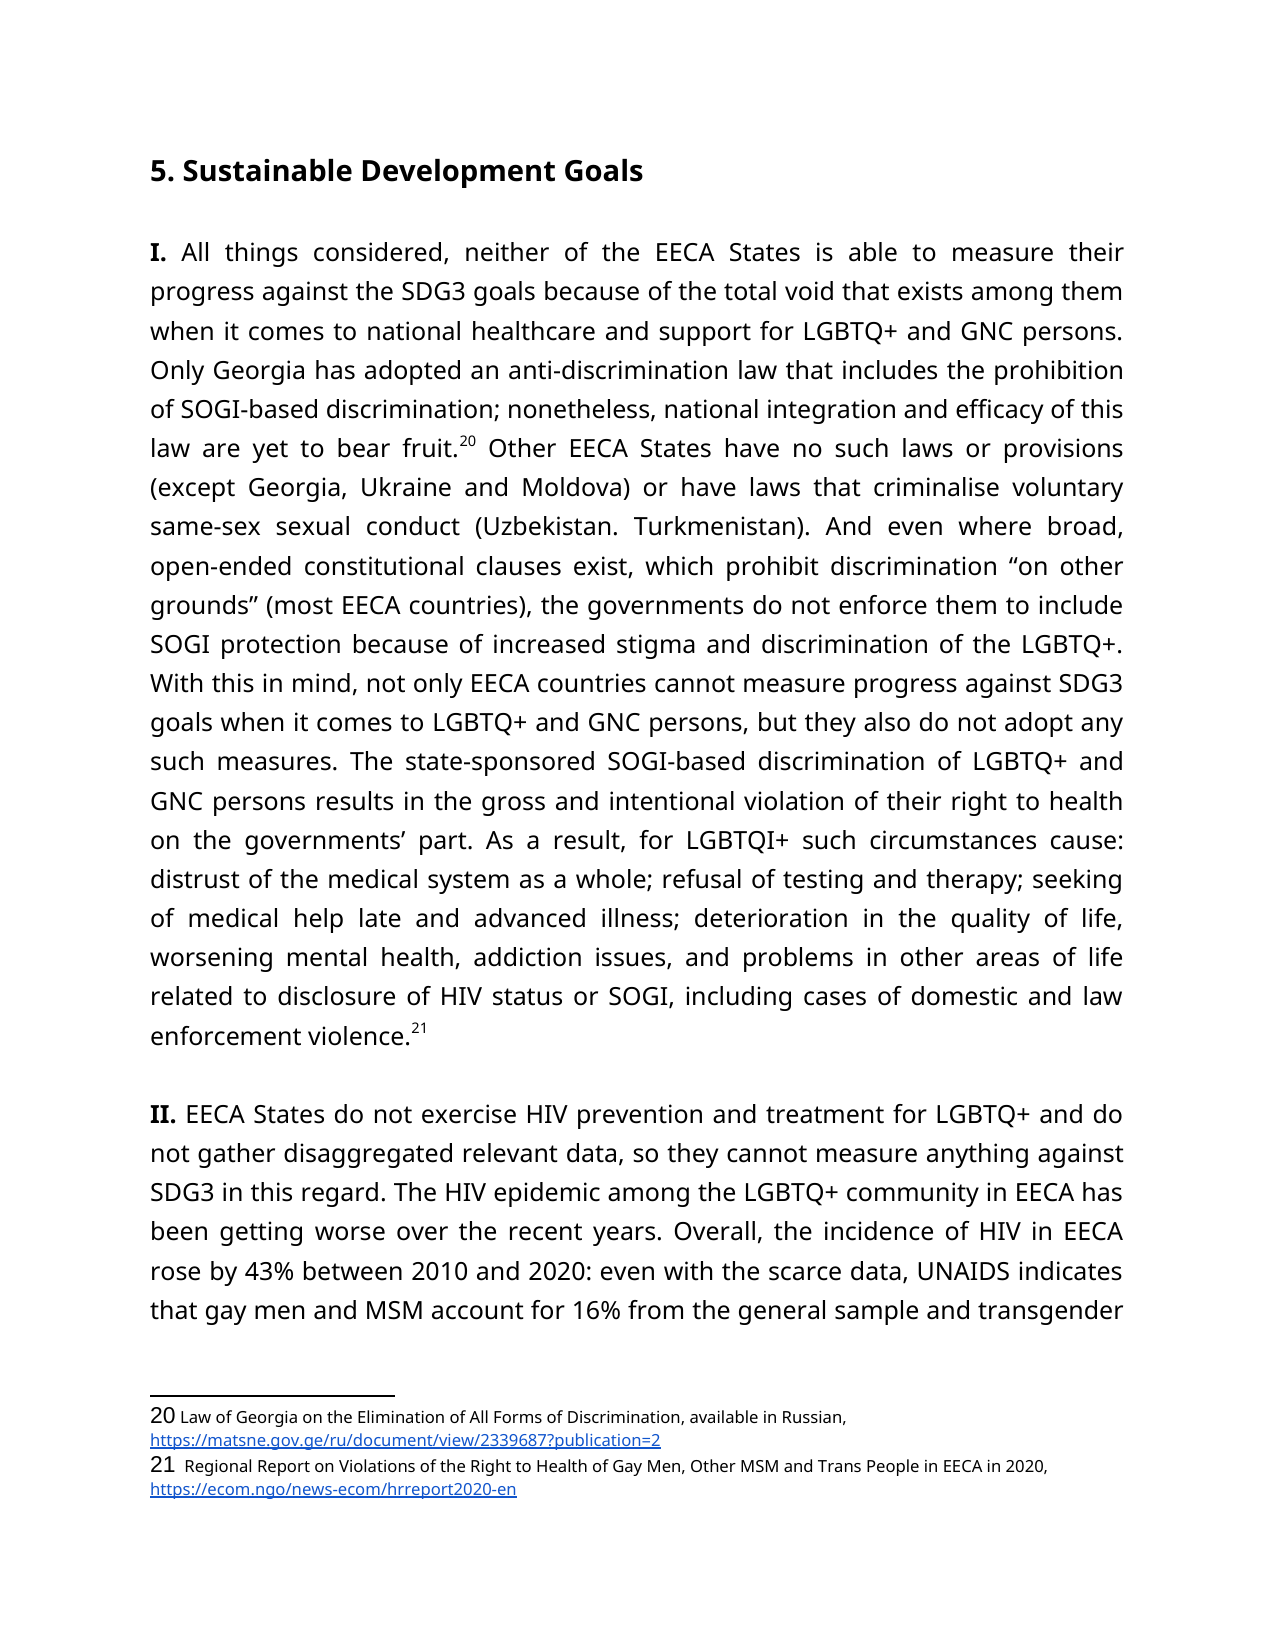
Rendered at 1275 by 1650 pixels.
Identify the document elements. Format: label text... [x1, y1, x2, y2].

text I. All things considered, neither of the EECA States is able to measure their progress against the SDG3 goals because of the total void that exists among them when it comes to national healthcare and support for LGBTQ+ and GNC persons. Only Georgia has adopted an anti-discrimination law that includes the prohibition of SOGI-based discrimination; nonetheless, national integration and efficacy of this law are yet to bear fruit. Other EECA States have no such laws or provisions (except Georgia, Ukraine and Moldova) or have laws that criminalise voluntary same-sex sexual conduct (Uzbekistan. Turkmenistan). And even where broad, open-ended constitutional clauses exist, which prohibit discrimination “on other grounds” (most EECA countries), the governments do not enforce them to include SOGI protection because of increased stigma and discrimination of the LGBTQ+. With this in mind, not only EECA countries cannot measure progress against SDG3 goals when it comes to LGBTQ+ and GNC persons, but they also do not adopt any such measures. The state-sponsored SOGI-based discrimination of LGBTQ+ and GNC persons results in the gross and intentional violation of their right to health on the governments’ part. As a result, for LGBTQI+ such circumstances cause: distrust of the medical system as a whole; refusal of testing and therapy; seeking of medical help late and advanced illness; deterioration in the quality of life, worsening mental health, addiction issues, and problems in other areas of life related to disclosure of HIV status or SOGI, including cases of domestic and law enforcement violence. [150, 235, 1125, 1052]
text 5. Sustainable Development Goals [150, 150, 1125, 190]
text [150, 1096, 1125, 1326]
